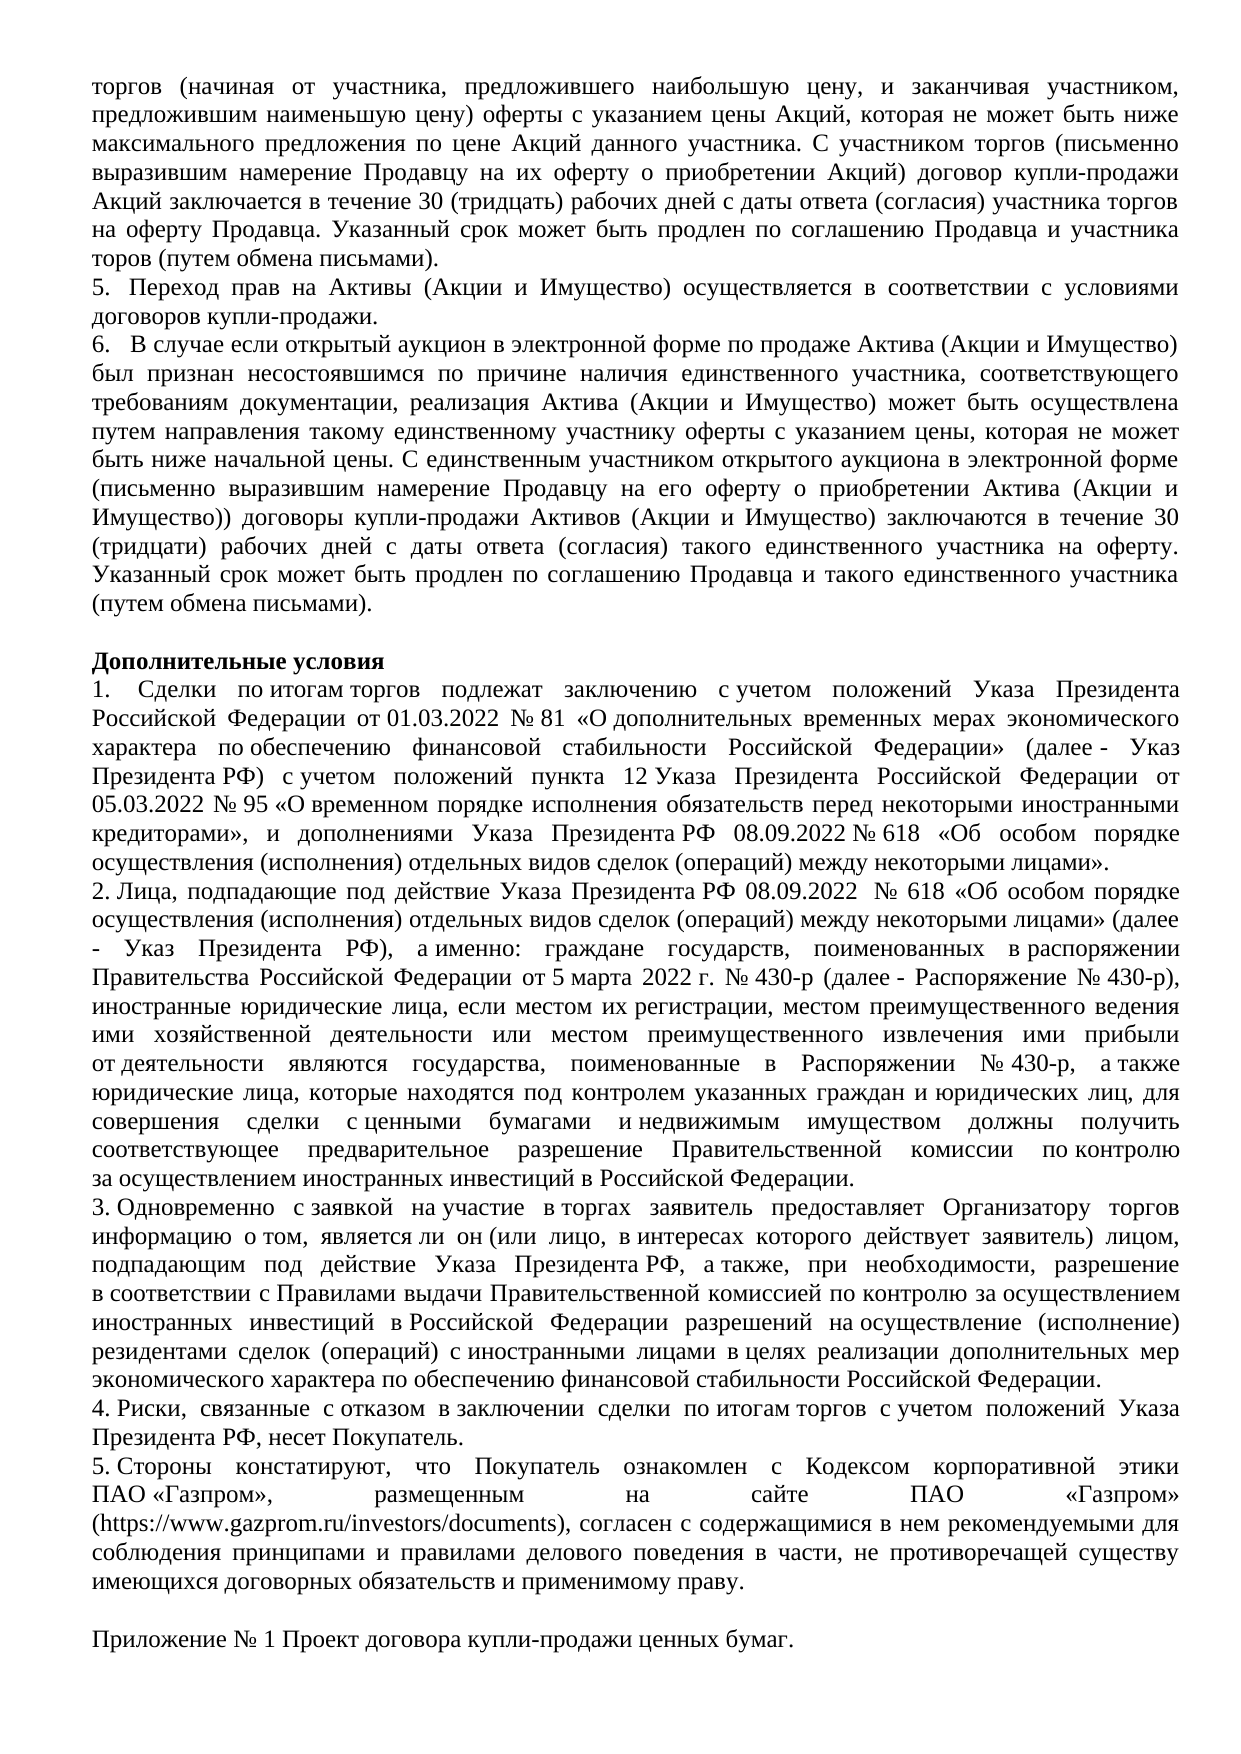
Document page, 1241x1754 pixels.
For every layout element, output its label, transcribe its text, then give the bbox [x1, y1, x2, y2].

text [92, 71, 1180, 272]
text 6. В случае если открытый аукцион в электронной форме по продаже Актива (Акции и Имущество) был признан несостоявшимся по причине наличия единственного участника, соответствующего требованиям документации, реализация Актива (Акции и Имущество) может быть осуществлена путем направления такому единственному участнику оферты с указанием цены, которая не может быть ниже начальной цены. С единственным участником открытого аукциона в электронной форме (письменно выразившим намерение Продавцу на его оферту о приобретении Актива (Акции и Имущество)) договоры купли-продажи Активов (Акции и Имущество) заключаются в течение 30 (тридцати) рабочих дней с даты ответа (согласия) такого единственного участника на оферту. Указанный срок может быть продлен по соглашению Продавца и такого единственного участника (путем обмена письмами). [92, 329, 1180, 617]
text Приложение № 1 Проект договора купли-продажи ценных бумаг. [92, 1624, 1167, 1653]
text 5. Переход прав на Активы (Акции и Имущество) осуществляется в соответствии с условиями договоров купли-продажи. [92, 272, 1180, 329]
text Дополнительные условия [92, 646, 1180, 674]
text 5. Стороны констатируют, что Покупатель ознакомлен с Кодексом корпоративной этики ПАО «Газпром», размещенным на сайте ПАО «Газпром» (https://www.gazprom.ru/investors/documents), согласен с содержащимися в нем рекомендуемыми для соблюдения принципами и правилами делового поведения в части, не противоречащей существу имеющихся договорных обязательств и применимому праву. [92, 1451, 1180, 1594]
text 2. Лица, подпадающие под действие Указа Президента РФ 08.09.2022 № 618 «Об особом порядке осуществления (исполнения) отдельных видов сделок (операций) между некоторыми лицами» (далее - Указ Президента РФ), а именно: граждане государств, поименованных в распоряжении Правительства Российской Федерации от 5 марта 2022 г. № 430-р (далее - Распоряжение № 430-р), иностранные юридические лица, если местом их регистрации, местом преимущественного ведения ими хозяйственной деятельности или местом преимущественного извлечения ими прибыли от деятельности являются государства, поименованные в Распоряжении № 430-р, а также юридические лица, которые находятся под контролем указанных граждан и юридических лиц, для совершения сделки с ценными бумагами и недвижимым имуществом должны получить соответствующее предварительное разрешение Правительственной комиссии по контролю за осуществлением иностранных инвестиций в Российской Федерации. [92, 876, 1180, 1192]
text 3. Одновременно с заявкой на участие в торгах заявитель предоставляет Организатору торгов информацию о том, является ли он (или лицо, в интересах которого действует заявитель) лицом, подпадающим под действие Указа Президента РФ, а также, при необходимости, разрешение в соответствии с Правилами выдачи Правительственной комиссией по контролю за осуществлением иностранных инвестиций в Российской Федерации разрешений на осуществление (исполнение) резидентами сделок (операций) с иностранными лицами в целях реализации дополнительных мер экономического характера по обеспечению финансовой стабильности Российской Федерации. [92, 1192, 1180, 1393]
text 1. Сделки по итогам торгов подлежат заключению с учетом положений Указа Президента Российской Федерации от 01.03.2022 № 81 «О дополнительных временных мерах экономического характера по обеспечению финансовой стабильности Российской Федерации» (далее - Указ Президента РФ) с учетом положений пункта 12 Указа Президента Российской Федерации от 05.03.2022 № 95 «О временном порядке исполнения обязательств перед некоторыми иностранными кредиторами», и дополнениями Указа Президента РФ 08.09.2022 № 618 «Об особом порядке осуществления (исполнения) отдельных видов сделок (операций) между некоторыми лицами». [92, 674, 1180, 876]
text 4. Риски, связанные с отказом в заключении сделки по итогам торгов с учетом положений Указа Президента РФ, несет Покупатель. [92, 1393, 1180, 1451]
